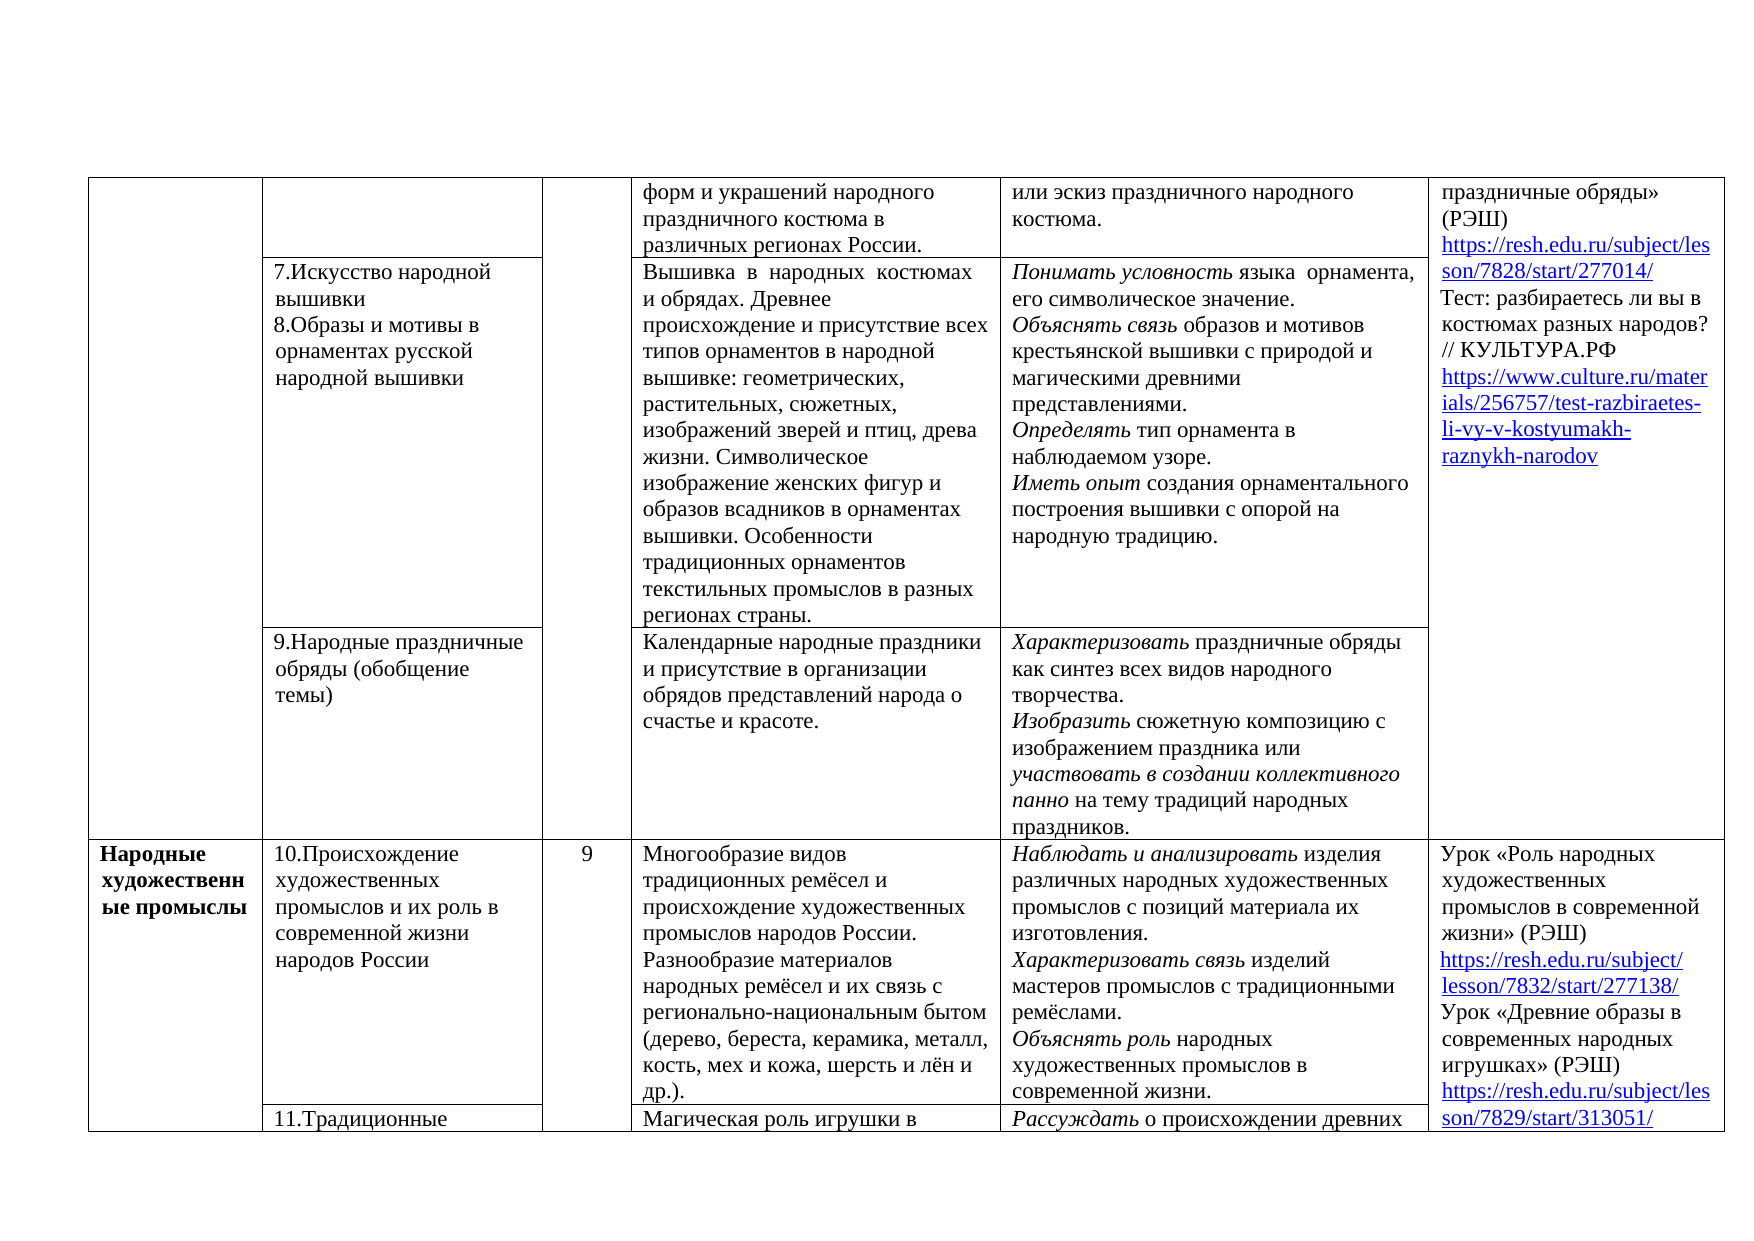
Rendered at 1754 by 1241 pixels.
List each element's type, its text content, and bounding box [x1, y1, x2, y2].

table_cell 7.Искусство народной вышивки 8.Образы и мотивы в орнаментах русской народной вышивки [263, 258, 542, 627]
table_cell 9.Народные праздничные обряды (обобщение темы) [263, 628, 542, 839]
table_cell Урок «Роль народных художественных промыслов в современной жизни» (РЭШ) https://resh.edu.ru/subject/lesson/7832/start/277138/ Урок «Древние образы в современных народных игрушках» (РЭШ) https://resh.edu.ru/subject/lesson/7829/start/313051/ Урок «Искусство Гжели. Городецкая роспись. Хохлома» (РЭШ) https://resh.edu.ru/subject/lesson/7830/start/313083/ «Гжель» - происхождение и значение слова // КУЛЬТУРА.РФ https://www.culture.ru/s/slovo-dnya/gzhel/ Почему гжель сине-белая // КУЛЬТУРА.РФ https://www.culture.ru/s/vopros/gzhel/ Урок «Жостово. Роспись по металлу. Щепа. Роспись по лубу и дереву. Тиснение и резьба по бересте» (РЭШ) https://resh.edu.ru/subject/lesson/7831/start/313112/ Технология росписи по металлу в деревне Жостово Мытищинского района Московской области // КУЛЬТУРА.РФ https://www.culture.ru/objects/401/tekhnologiya-rospisi-po-metallu-v-derevne-zhostovo-mytishinskogo-raiona-moskovskoi-oblasti Старинные ремесла: 5 мест на карте России // КУЛЬТУРА.РФ https://www.culture.ru/materials/132229/starinnye-remesla-5-mest-na-karte-rossii Традиционная технология палехской лаковой миниатюры // КУЛЬТУРА.РФ https://www.culture.ru/objects/2876/tradicionnaya-tekhnologiya-palekhskoi-lakovoi-miniatyury Музеи народных промыслов России // КУЛЬТУРА.РФ https://www.culture.ru/touristRoutes/567/muzei-narodnykh-promyslov-rossii [1429, 840, 1724, 1131]
table_cell Календарные народные праздники и присутствие в организации обрядов представлений народа о счастье и красоте. [632, 628, 1000, 839]
table_cell Характеризовать праздничные обряды как синтез всех видов народного творчества. Изобразить сюжетную композицию с изображением праздника или участвовать в создании коллективного панно на тему традиций народных праздников. [1001, 628, 1428, 839]
table_cell Многообразие видов традиционных ремёсел и происхождение художественных промыслов народов России. Разнообразие материалов народных ремёсел и их связь с регионально-национальным бытом (дерево, береста, керамика, металл, кость, мех и кожа, шерсть и лён и др.). [632, 840, 1000, 1104]
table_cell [632, 178, 1000, 257]
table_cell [263, 1105, 542, 1131]
table_cell Наблюдать и анализировать изделия различных народных художественных промыслов с позиций материала их изготовления. Характеризовать связь изделий мастеров промыслов с традиционными ремёслами. Объяснять роль народных художественных промыслов в современной жизни. [1001, 840, 1428, 1104]
table_cell 10.Происхождение художественных промыслов и их роль в современной жизни народов России [263, 840, 542, 1104]
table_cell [1001, 1105, 1428, 1131]
table_cell Народные художественные промыслы [89, 840, 262, 1131]
table_cell Вышивка в народных костюмах и обрядах. Древнее происхождение и присутствие всех типов орнаментов в народной вышивке: геометрических, растительных, сюжетных, изображений зверей и птиц, древа жизни. Символическое изображение женских фигур и образов всадников в орнаментах вышивки. Особенности традиционных орнаментов текстильных промыслов в разных регионах страны. [632, 258, 1000, 627]
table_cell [1001, 178, 1428, 257]
table_cell 9 [543, 840, 631, 1131]
table_cell Понимать условность языка орнамента, его символическое значение. Объяснять связь образов и мотивов крестьянской вышивки с природой и магическими древними представлениями. Определять тип орнамента в наблюдаемом узоре. Иметь опыт создания орнаментального построения вышивки с опорой на народную традицию. [1001, 258, 1428, 627]
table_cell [632, 1105, 1000, 1131]
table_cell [89, 178, 262, 839]
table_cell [1429, 178, 1724, 839]
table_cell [263, 178, 542, 257]
table_cell 4 [543, 178, 631, 839]
